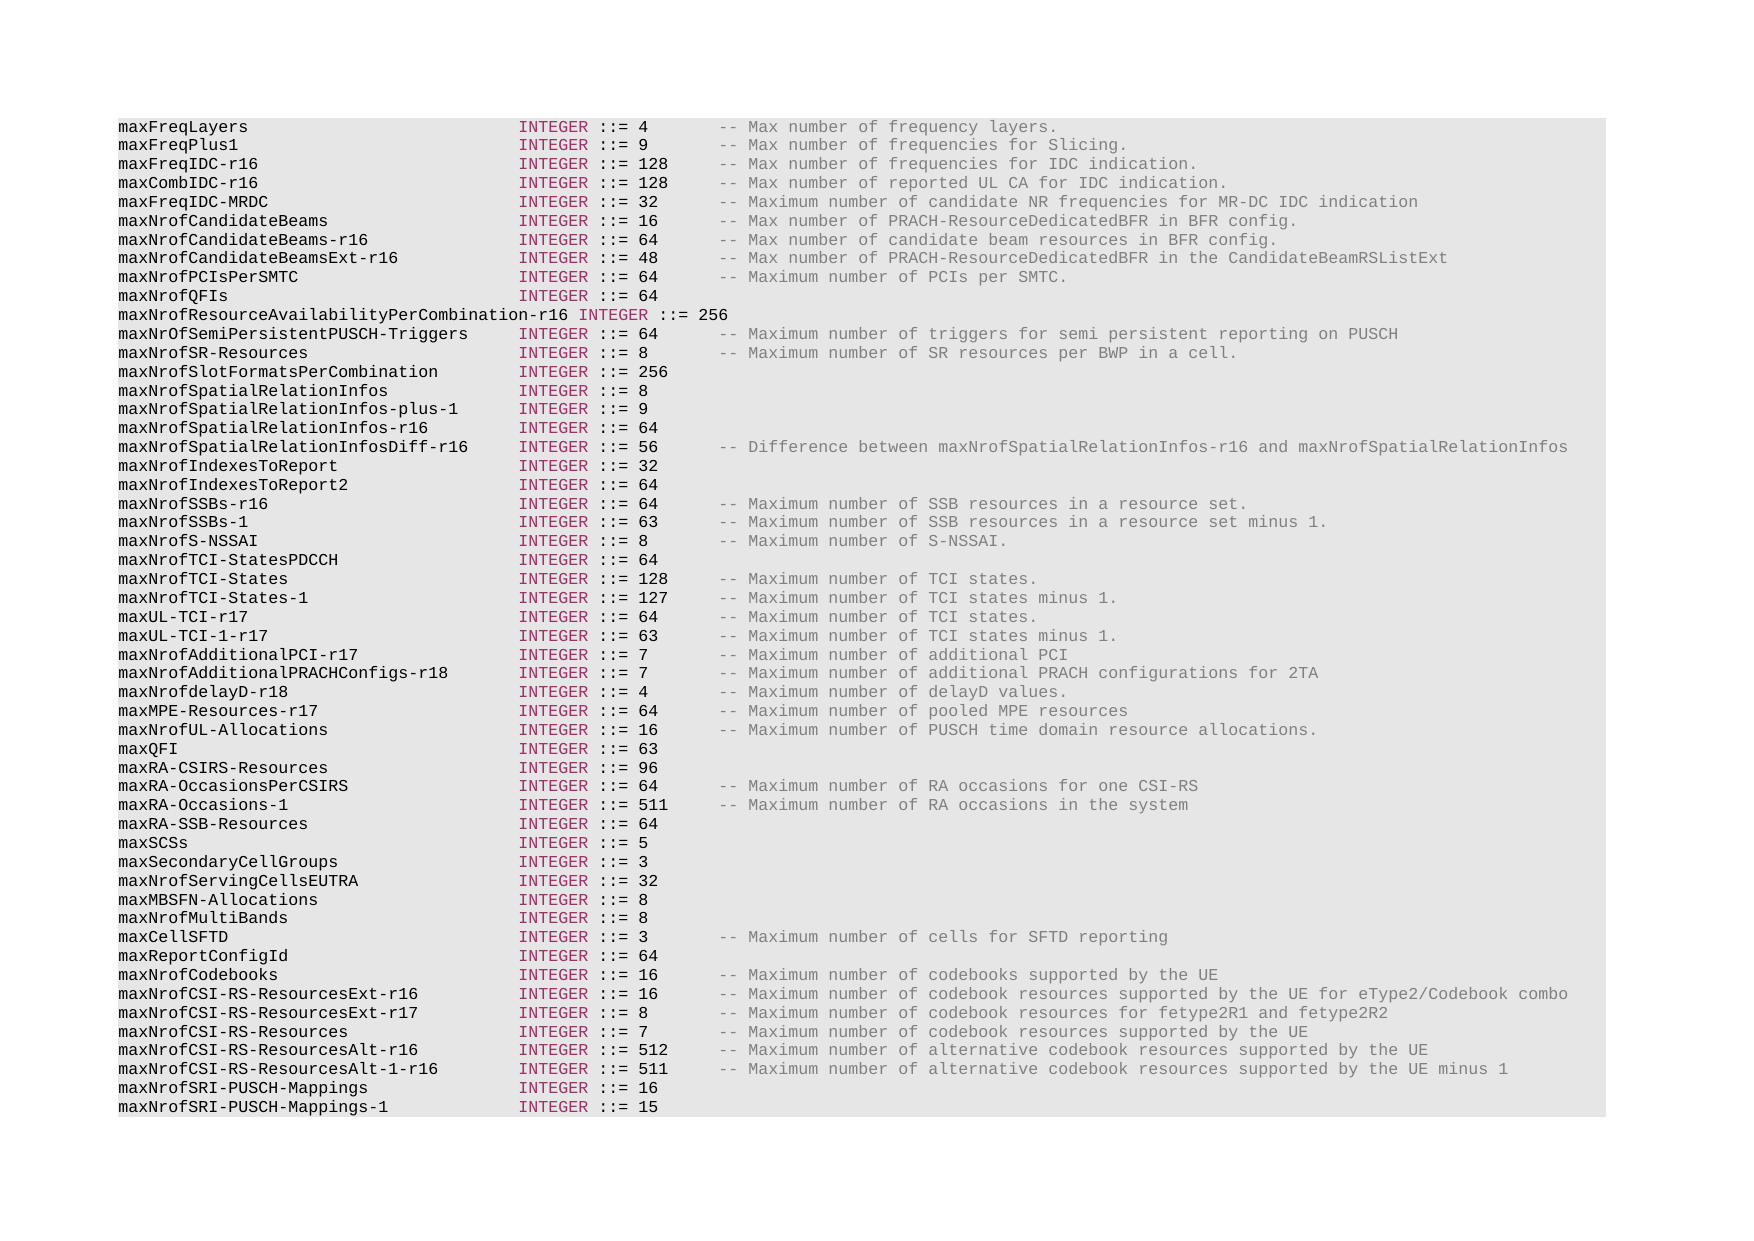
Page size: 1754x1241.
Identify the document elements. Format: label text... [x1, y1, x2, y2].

text maxNrofSRI-PUSCH-Mappings-1 INTEGER ::= 15 [118, 1098, 1606, 1117]
text maxNrofIndexesToReport INTEGER ::= 32 [118, 457, 1606, 476]
text maxNrofCodebooks INTEGER ::= 16 -- Maximum number of codebooks supported by the UE [118, 967, 1606, 985]
text maxRA-Occasions-1 INTEGER ::= 511 -- Maximum number of RA occasions in the system [118, 797, 1606, 816]
text maxFreqLayers INTEGER ::= 4 -- Max number of frequency layers. [118, 118, 1606, 137]
text maxFreqIDC-MRDC INTEGER ::= 32 -- Maximum number of candidate NR frequencies for MR-DC IDC indication [118, 193, 1606, 212]
text maxNrofSpatialRelationInfos INTEGER ::= 8 [118, 382, 1606, 401]
text maxSecondaryCellGroups INTEGER ::= 3 [118, 853, 1606, 872]
text maxNrofCSI-RS-ResourcesExt-r17 INTEGER ::= 8 -- Maximum number of codebook resources for fetype2R1 and fetype2R2 [118, 1004, 1606, 1023]
text maxNrofMultiBands INTEGER ::= 8 [118, 910, 1606, 929]
text maxFreqIDC-r16 INTEGER ::= 128 -- Max number of frequencies for IDC indication. [118, 156, 1606, 175]
text maxNrofTCI-States INTEGER ::= 128 -- Maximum number of TCI states. [118, 571, 1606, 589]
text maxNrofAdditionalPRACHConfigs-r18 INTEGER ::= 7 -- Maximum number of additional PRACH configurations for 2TA [118, 665, 1606, 684]
text maxNrofServingCellsEUTRA INTEGER ::= 32 [118, 872, 1606, 891]
text maxNrofPCIsPerSMTC INTEGER ::= 64 -- Maximum number of PCIs per SMTC. [118, 269, 1606, 288]
text maxRA-OccasionsPerCSIRS INTEGER ::= 64 -- Maximum number of RA occasions for one CSI-RS [118, 778, 1606, 797]
text maxNrofCandidateBeamsExt-r16 INTEGER ::= 48 -- Max number of PRACH-ResourceDedicatedBFR in the CandidateBeamRSListExt [118, 250, 1606, 269]
text maxNrOfSemiPersistentPUSCH-Triggers INTEGER ::= 64 -- Maximum number of triggers for semi persistent reporting on PUSCH [118, 326, 1606, 344]
text maxNrofQFIs INTEGER ::= 64 [118, 288, 1606, 307]
text maxNrofIndexesToReport2 INTEGER ::= 64 [118, 476, 1606, 495]
text maxNrofResourceAvailabilityPerCombination-r16 INTEGER ::= 256 [118, 307, 1606, 326]
text maxNrofSR-Resources INTEGER ::= 8 -- Maximum number of SR resources per BWP in a cell. [118, 344, 1606, 363]
text maxNrofCandidateBeams-r16 INTEGER ::= 64 -- Max number of candidate beam resources in BFR config. [118, 231, 1606, 250]
text maxMPE-Resources-r17 INTEGER ::= 64 -- Maximum number of pooled MPE resources [118, 703, 1606, 721]
text maxNrofSlotFormatsPerCombination INTEGER ::= 256 [118, 363, 1606, 382]
text maxQFI INTEGER ::= 63 [118, 740, 1606, 759]
text maxNrofS-NSSAI INTEGER ::= 8 -- Maximum number of S-NSSAI. [118, 533, 1606, 552]
text maxCellSFTD INTEGER ::= 3 -- Maximum number of cells for SFTD reporting [118, 929, 1606, 948]
text maxCombIDC-r16 INTEGER ::= 128 -- Max number of reported UL CA for IDC indication. [118, 175, 1606, 193]
text maxNrofTCI-States-1 INTEGER ::= 127 -- Maximum number of TCI states minus 1. [118, 589, 1606, 608]
text maxNrofUL-Allocations INTEGER ::= 16 -- Maximum number of PUSCH time domain resource allocations. [118, 721, 1606, 740]
text maxNrofAdditionalPCI-r17 INTEGER ::= 7 -- Maximum number of additional PCI [118, 646, 1606, 665]
text maxMBSFN-Allocations INTEGER ::= 8 [118, 891, 1606, 910]
text maxNrofSpatialRelationInfosDiff-r16 INTEGER ::= 56 -- Difference between maxNrofSpatialRelationInfos-r16 and maxNrofSpatialRelationInfos [118, 439, 1606, 457]
text maxNrofCandidateBeams INTEGER ::= 16 -- Max number of PRACH-ResourceDedicatedBFR in BFR config. [118, 212, 1606, 231]
text maxNrofdelayD-r18 INTEGER ::= 4 -- Maximum number of delayD values. [118, 684, 1606, 703]
text maxNrofSSBs-r16 INTEGER ::= 64 -- Maximum number of SSB resources in a resource set. [118, 495, 1606, 514]
text maxRA-SSB-Resources INTEGER ::= 64 [118, 816, 1606, 834]
text maxNrofCSI-RS-ResourcesAlt-1-r16 INTEGER ::= 511 -- Maximum number of alternative codebook resources supported by the UE minus 1 [118, 1061, 1606, 1080]
text maxReportConfigId INTEGER ::= 64 [118, 948, 1606, 967]
text maxRA-CSIRS-Resources INTEGER ::= 96 [118, 759, 1606, 778]
text maxNrofCSI-RS-Resources INTEGER ::= 7 -- Maximum number of codebook resources supported by the UE [118, 1023, 1606, 1042]
text maxNrofSSBs-1 INTEGER ::= 63 -- Maximum number of SSB resources in a resource set minus 1. [118, 514, 1606, 533]
text maxNrofSRI-PUSCH-Mappings INTEGER ::= 16 [118, 1080, 1606, 1098]
text maxUL-TCI-1-r17 INTEGER ::= 63 -- Maximum number of TCI states minus 1. [118, 627, 1606, 646]
text maxFreqPlus1 INTEGER ::= 9 -- Max number of frequencies for Slicing. [118, 137, 1606, 156]
text maxSCSs INTEGER ::= 5 [118, 834, 1606, 853]
text maxUL-TCI-r17 INTEGER ::= 64 -- Maximum number of TCI states. [118, 608, 1606, 627]
text maxNrofCSI-RS-ResourcesExt-r16 INTEGER ::= 16 -- Maximum number of codebook resources supported by the UE for eType2/Codebook combo [118, 985, 1606, 1004]
text maxNrofSpatialRelationInfos-r16 INTEGER ::= 64 [118, 420, 1606, 439]
text maxNrofSpatialRelationInfos-plus-1 INTEGER ::= 9 [118, 401, 1606, 420]
text maxNrofTCI-StatesPDCCH INTEGER ::= 64 [118, 552, 1606, 571]
text maxNrofCSI-RS-ResourcesAlt-r16 INTEGER ::= 512 -- Maximum number of alternative codebook resources supported by the UE [118, 1042, 1606, 1061]
